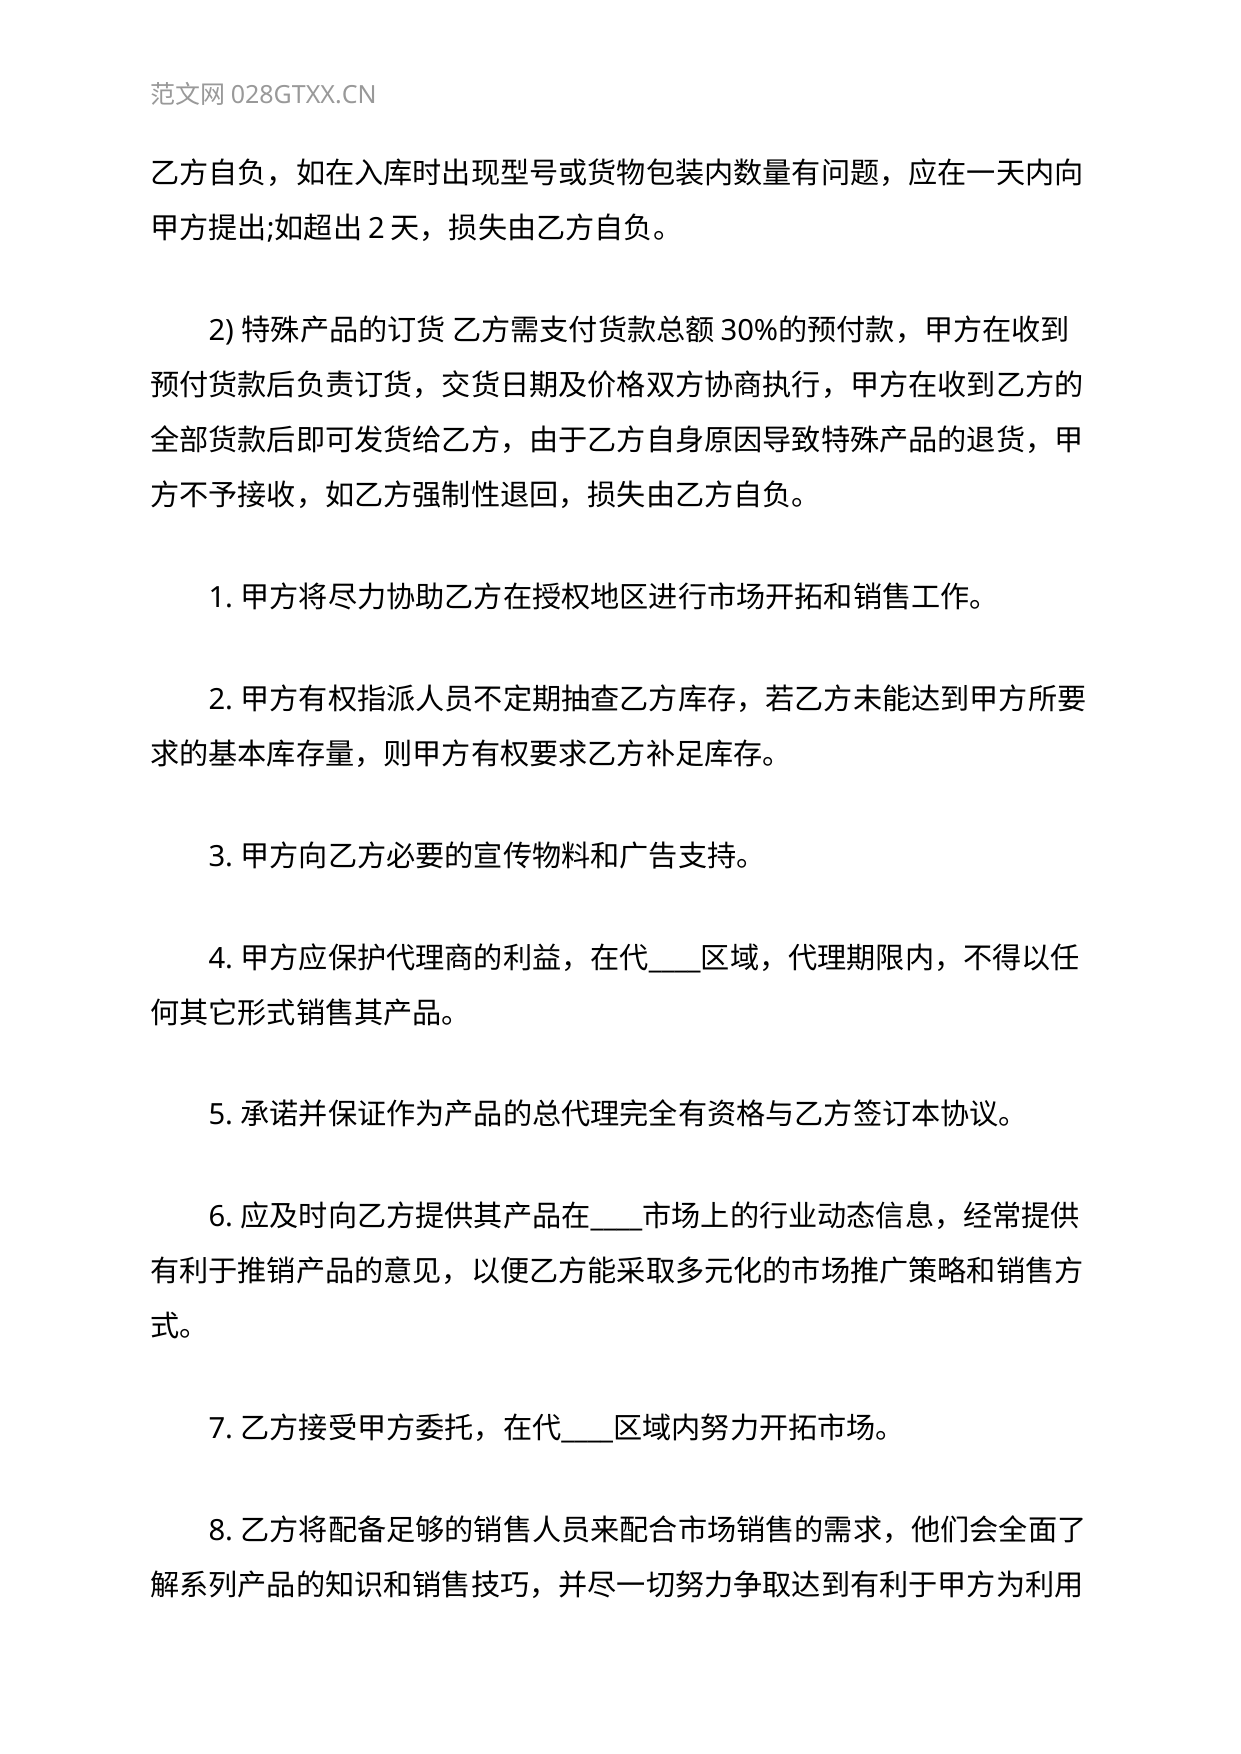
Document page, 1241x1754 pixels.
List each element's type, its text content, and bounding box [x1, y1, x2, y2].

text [150, 150, 1090, 247]
text 4. 甲方应保护代理商的利益，在代____区域，代理期限内，不得以任何其它形式销售其产品。 [150, 934, 1090, 1031]
text 6. 应及时向乙方提供其产品在____市场上的行业动态信息，经常提供有利于推销产品的意见，以便乙方能采取多元化的市场推广策略和销售方式。 [150, 1193, 1090, 1345]
text 2. 甲方有权指派人员不定期抽查乙方库存，若乙方未能达到甲方所要求的基本库存量，则甲方有权要求乙方补足库存。 [150, 675, 1090, 773]
text 7. 乙方接受甲方委托，在代____区域内努力开拓市场。 [150, 1404, 1090, 1447]
text 1. 甲方将尽力协助乙方在授权地区进行市场开拓和销售工作。 [150, 573, 1090, 616]
text 5. 承诺并保证作为产品的总代理完全有资格与乙方签订本协议。 [150, 1091, 1090, 1133]
text 3. 甲方向乙方必要的宣传物料和广告支持。 [150, 832, 1090, 874]
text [150, 1507, 1090, 1604]
text 2) 特殊产品的订货 乙方需支付货款总额30%的预付款，甲方在收到预付货款后负责订货，交货日期及价格双方协商执行，甲方在收到乙方的全部货款后即可发货给乙方，由于乙方自身原因导致特殊产品的退货，甲方不予接收，如乙方强制性退回，损失由乙方自负。 [150, 307, 1090, 514]
